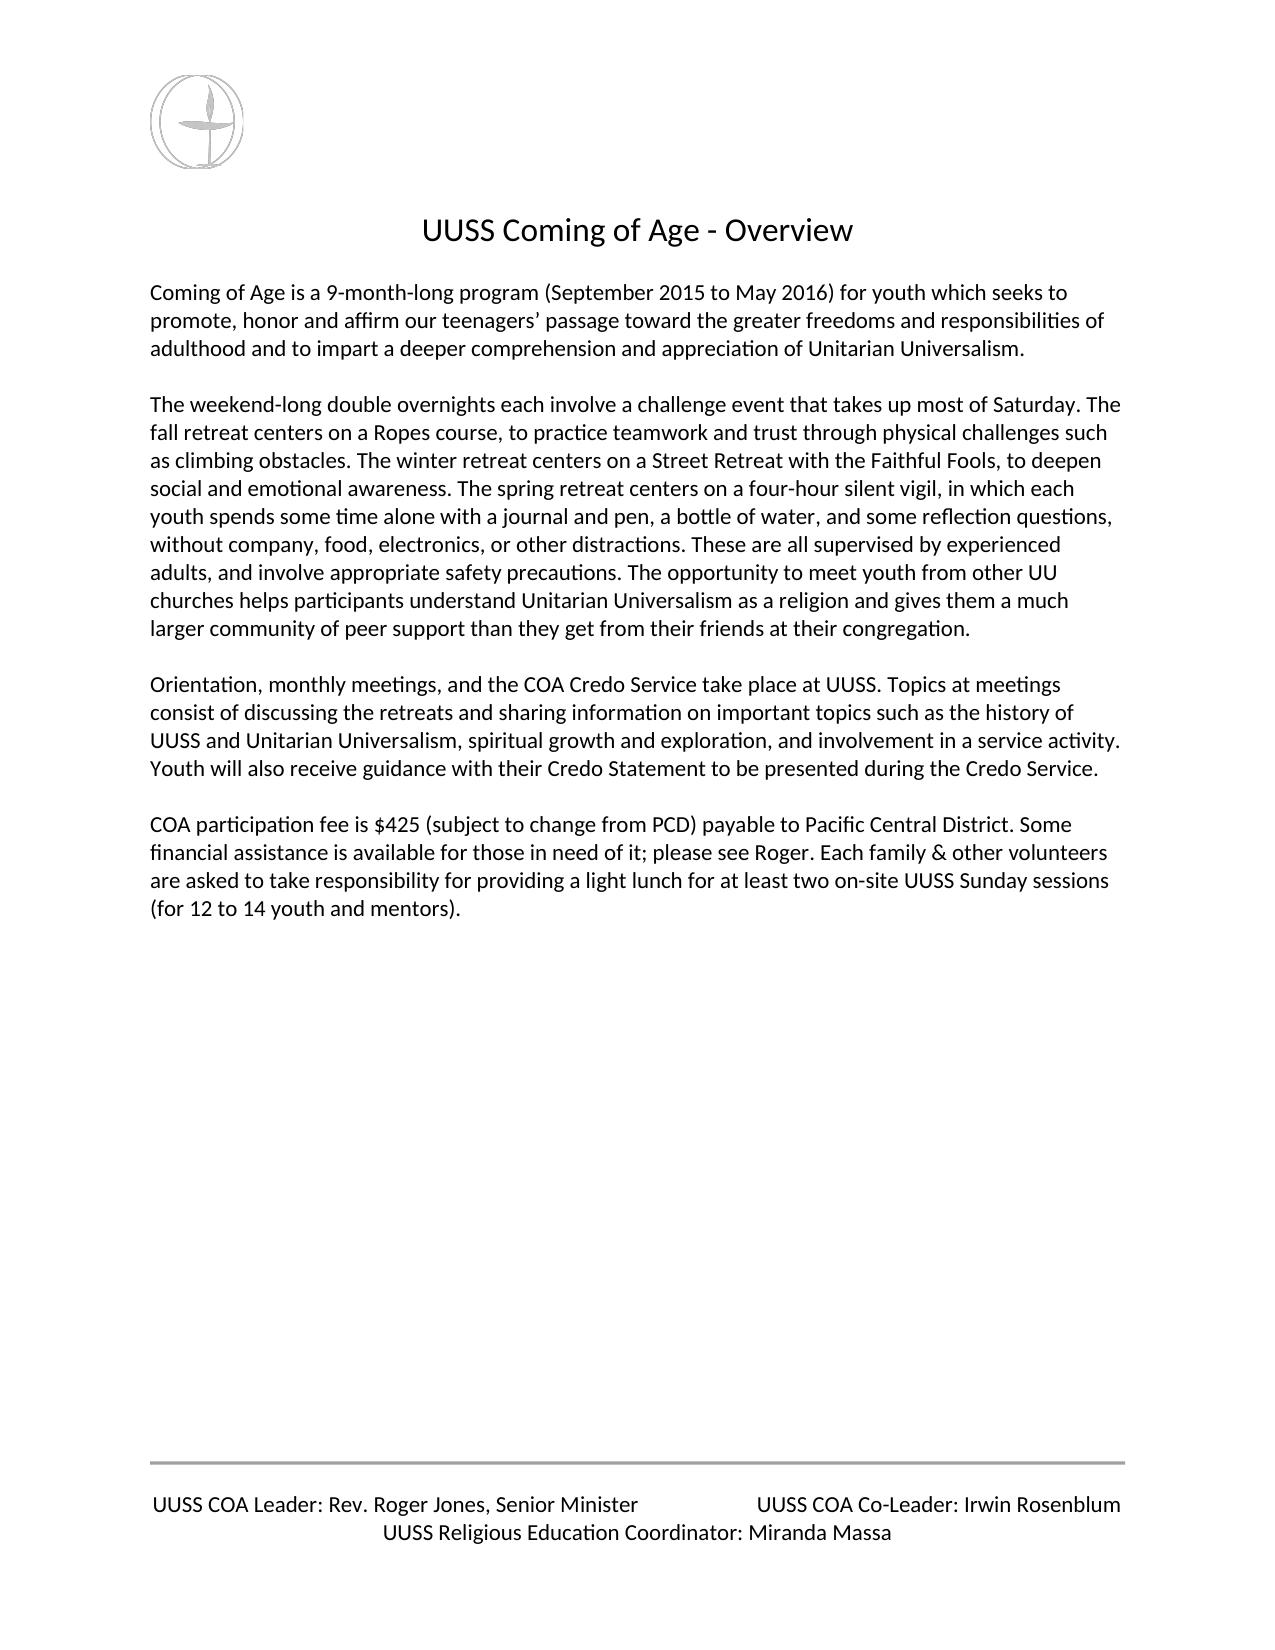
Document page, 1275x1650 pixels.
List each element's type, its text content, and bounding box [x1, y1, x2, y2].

text COA participation fee is $425 (subject to change from PCD) payable to Pacific Central District. Some financial assistance is available for those in need of it; please see Roger. Each family & other volunteers are asked to take responsibility for providing a light lunch for at least two on-site UUSS Sunday sessions (for 12 to 14 youth and mentors). [150, 810, 1125, 922]
text Coming of Age is a 9-month-long program (September 2015 to May 2016) for youth which seeks to promote, honor and affirm our teenagers’ passage toward the greater freedoms and responsibilities of adulthood and to impart a deeper comprehension and appreciation of Unitarian Universalism. [150, 278, 1125, 362]
text The weekend-long double overnights each involve a challenge event that takes up most of Saturday. The fall retreat centers on a Ropes course, to practice teamwork and trust through physical challenges such as climbing obstacles. The winter retreat centers on a Street Retreat with the Faithful Fools, to deepen social and emotional awareness. The spring retreat centers on a four-hour silent vigil, in which each youth spends some time alone with a journal and pen, a bottle of water, and some reflection questions, without company, food, electronics, or other distractions. These are all supervised by experienced adults, and involve appropriate safety precautions. The opportunity to meet youth from other UU churches helps participants understand Unitarian Universalism as a religion and gives them a much larger community of peer support than they get from their friends at their congregation. [150, 390, 1125, 642]
text Orientation, monthly meetings, and the COA Credo Service take place at UUSS. Topics at meetings consist of discussing the retreats and sharing information on important topics such as the history of UUSS and Unitarian Universalism, spiritual growth and exploration, and involvement in a service activity. Youth will also receive guidance with their Credo Statement to be presented during the Credo Service. [150, 670, 1125, 782]
text UUSS Coming of Age - Overview [150, 209, 1125, 250]
picture [150, 75, 244, 169]
